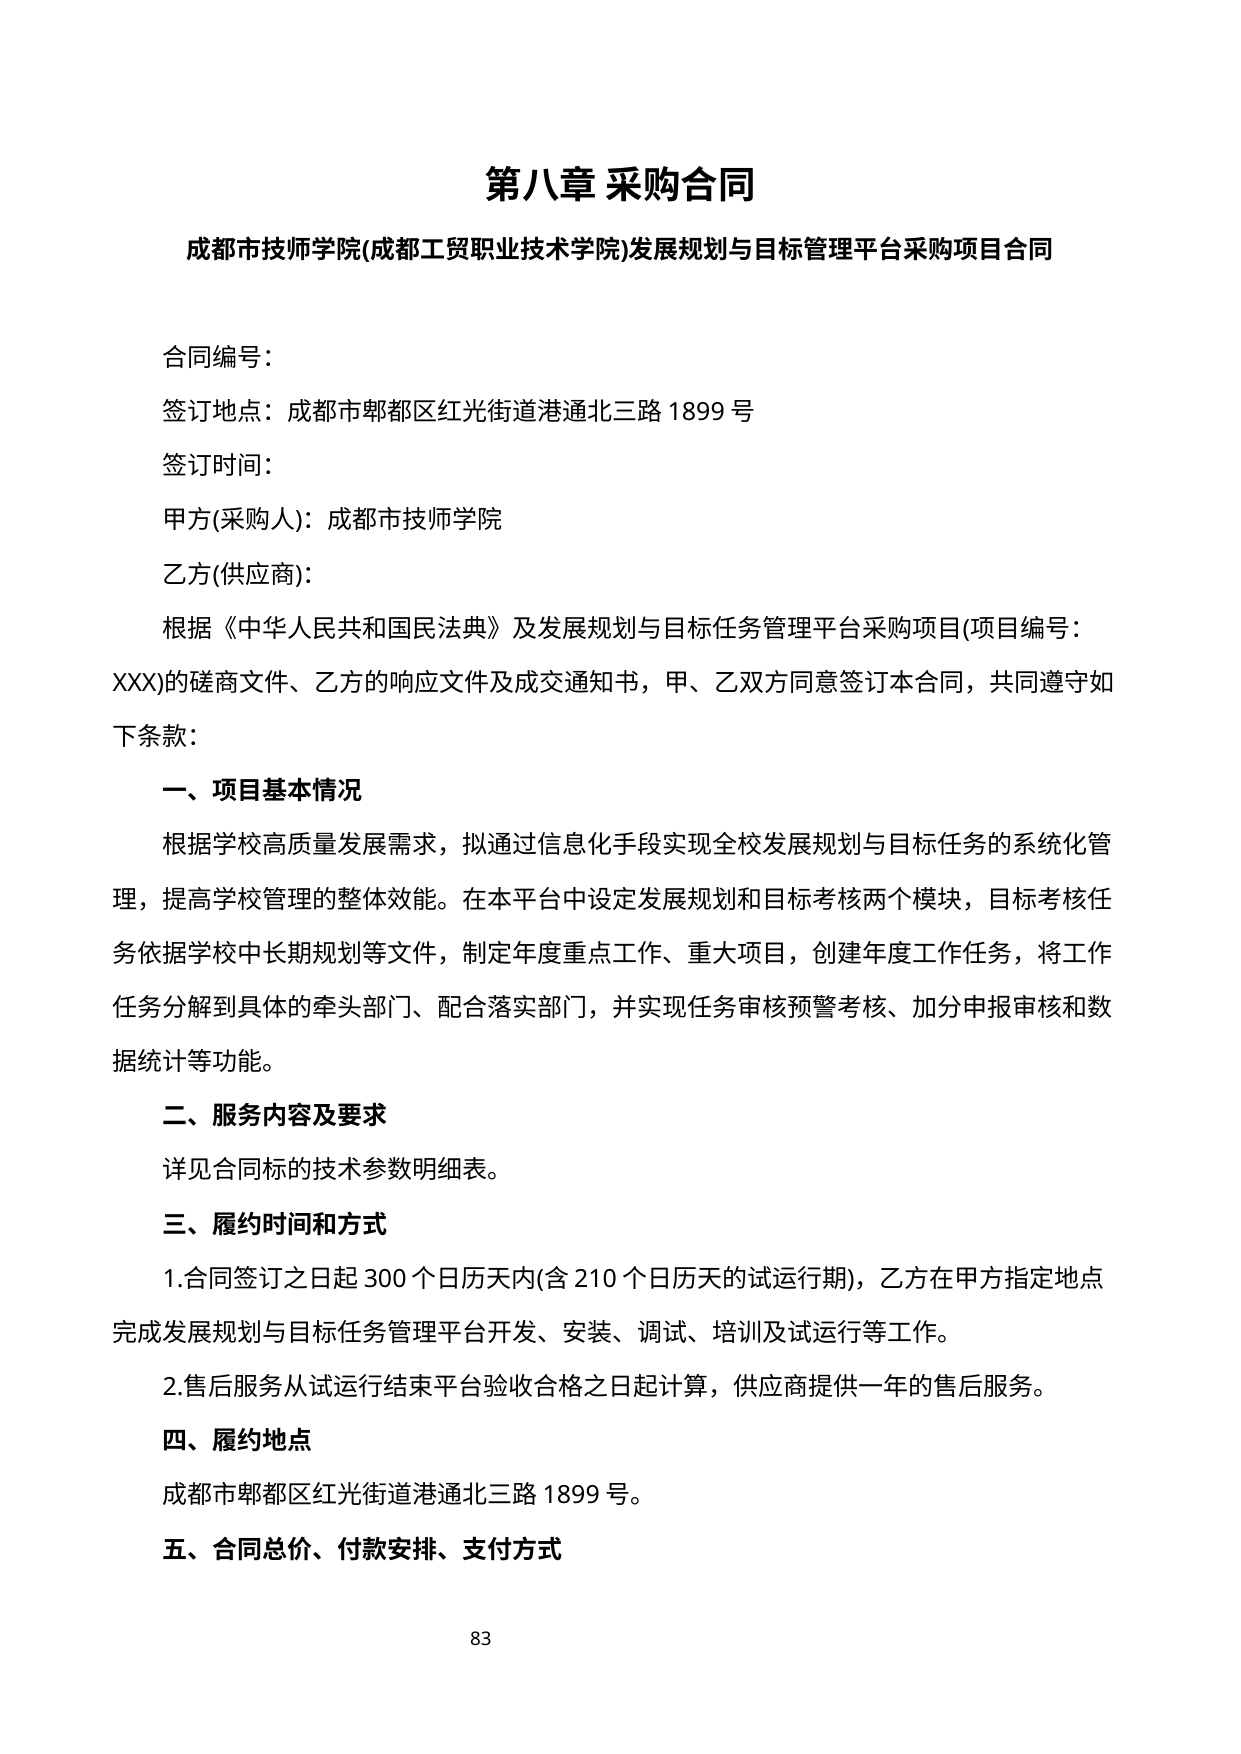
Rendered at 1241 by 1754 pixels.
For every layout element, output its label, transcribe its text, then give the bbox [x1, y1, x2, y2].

text 2.售后服务从试运行结束平台验收合格之日起计算，供应商提供一年的售后服务。 [112, 1352, 1128, 1406]
text 详见合同标的技术参数明细表。 [112, 1136, 1128, 1190]
text 根据学校高质量发展需求，拟通过信息化手段实现全校发展规划与目标任务的系统化管理，提高学校管理的整体效能。在本平台中设定发展规划和目标考核两个模块，目标考核任务依据学校中长期规划等文件，制定年度重点工作、重大项目，创建年度工作任务，将工作任务分解到具体的牵头部门、配合落实部门，并实现任务审核预警考核、加分申报审核和数据统计等功能。 [112, 811, 1128, 1081]
text 五、合同总价、付款安排、支付方式 [112, 1515, 1128, 1569]
text 三、履约时间和方式 [112, 1190, 1128, 1244]
text 一、项目基本情况 [112, 756, 1128, 811]
text 甲方(采购人)：成都市技师学院 [112, 486, 1128, 540]
list 采购合同 [112, 155, 1128, 209]
text 1.合同签订之日起300个日历天内(含210个日历天的试运行期)，乙方在甲方指定地点完成发展规划与目标任务管理平台开发、安装、调试、培训及试运行等工作。 [112, 1244, 1128, 1352]
text 成都市技师学院(成都工贸职业技术学院)发展规划与目标管理平台采购项目合同 [112, 215, 1128, 269]
text 乙方(供应商)： [112, 540, 1128, 594]
text 四、履约地点 [112, 1406, 1128, 1461]
text 合同编号： [112, 323, 1128, 377]
text 成都市郫都区红光街道港通北三路1899号。 [112, 1461, 1128, 1515]
text 签订地点：成都市郫都区红光街道港通北三路1899号 [112, 377, 1128, 431]
text 二、服务内容及要求 [112, 1081, 1128, 1136]
text 签订时间： [112, 431, 1128, 486]
text 根据《中华人民共和国民法典》及发展规划与目标任务管理平台采购项目(项目编号：XXX)的磋商文件、乙方的响应文件及成交通知书，甲、乙双方同意签订本合同，共同遵守如下条款： [112, 594, 1128, 756]
